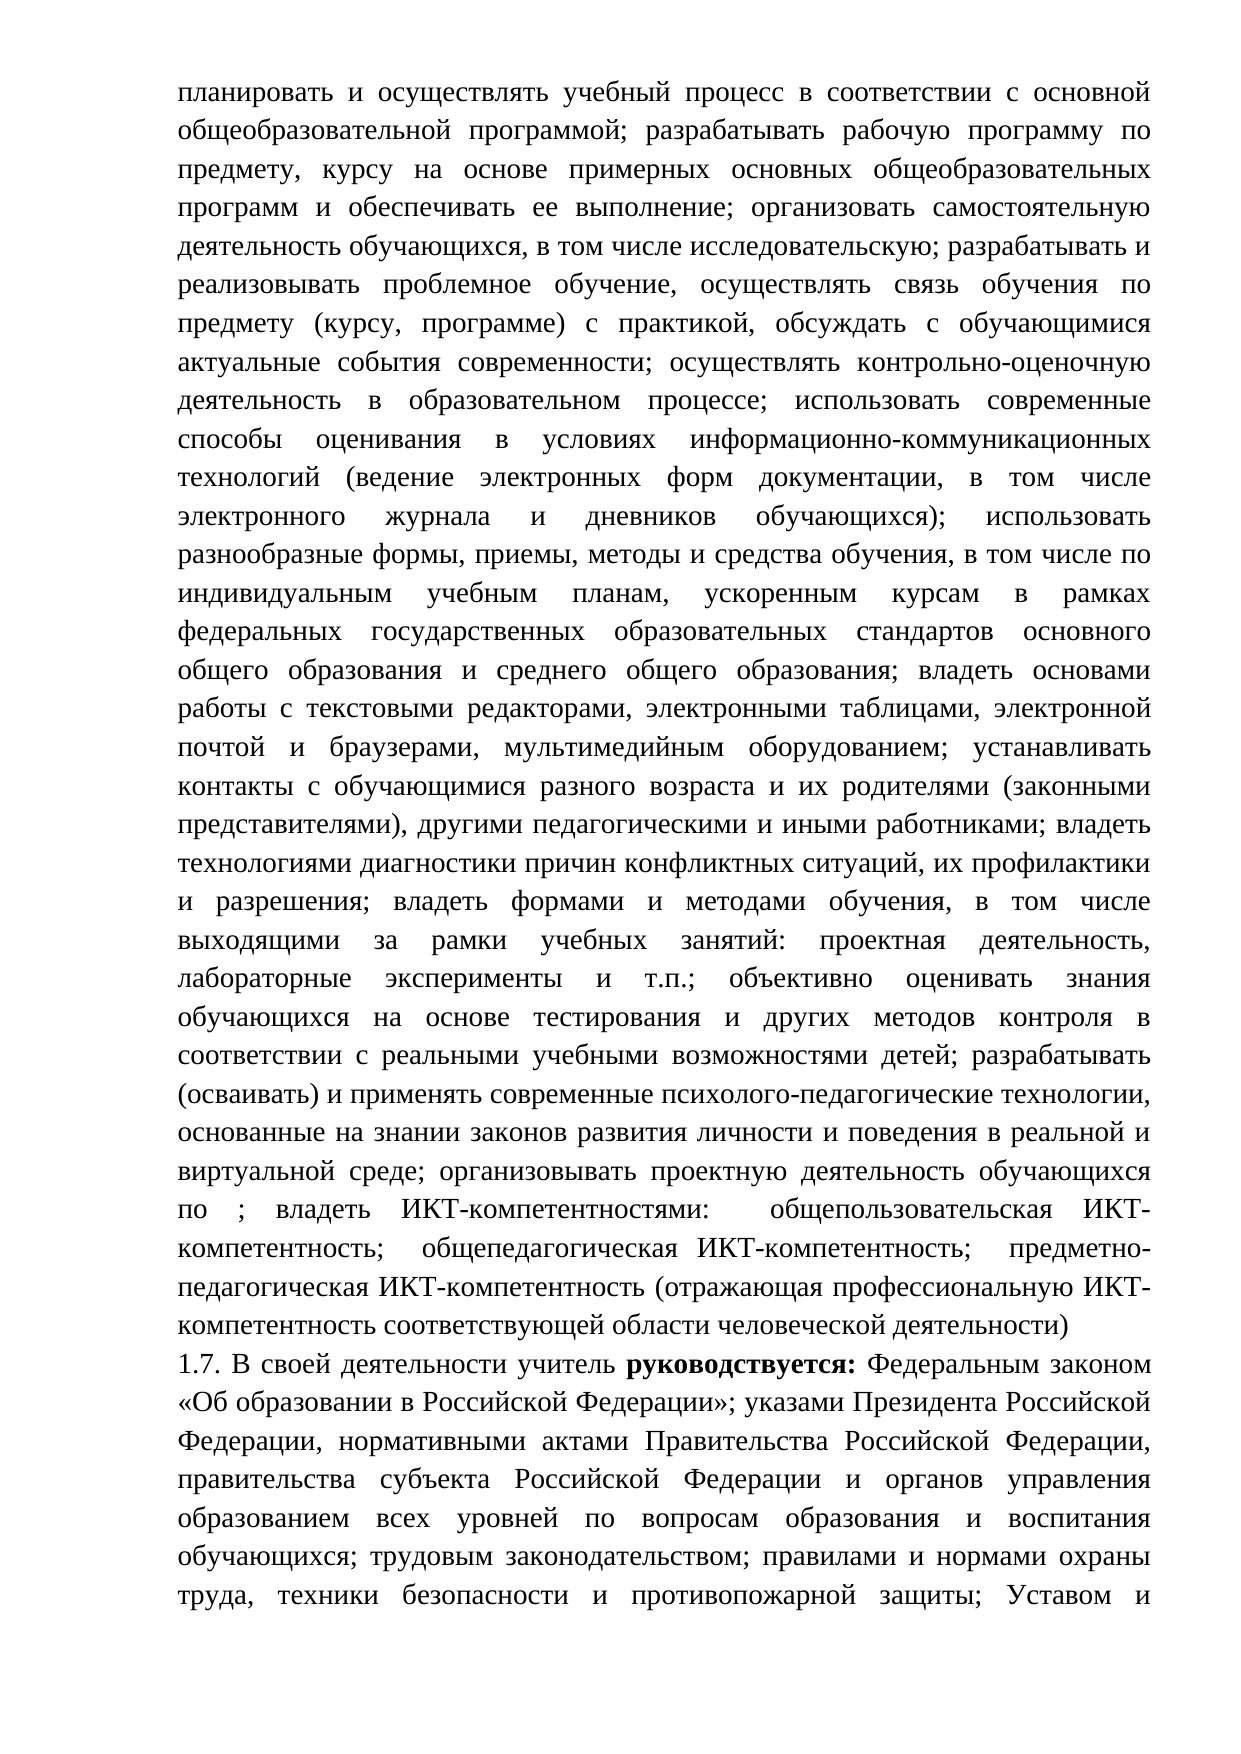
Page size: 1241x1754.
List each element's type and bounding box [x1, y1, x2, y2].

text [177, 74, 1152, 1341]
text [177, 1346, 1152, 1611]
